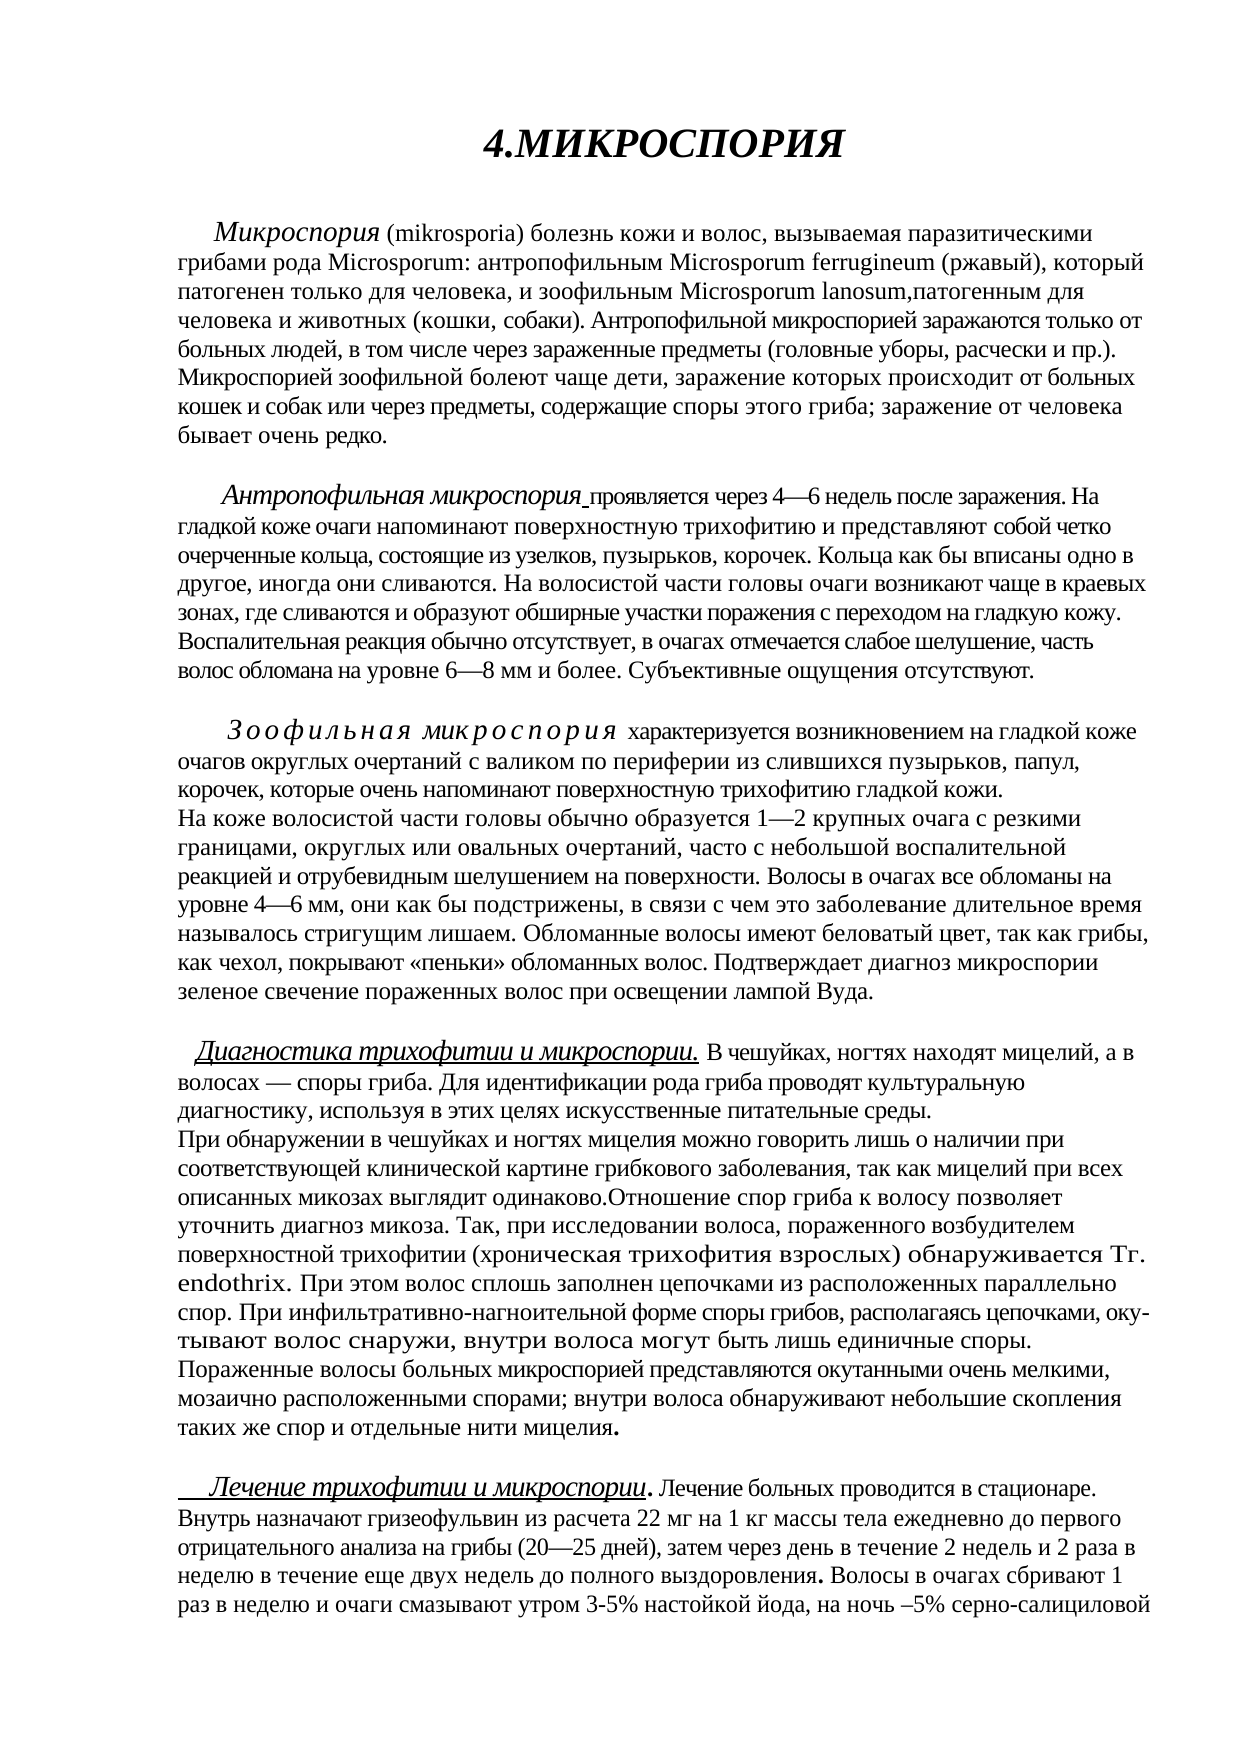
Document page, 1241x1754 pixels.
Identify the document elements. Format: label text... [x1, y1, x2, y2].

text На коже волосистой части головы обычно образуется 1—2 крупных очага с резкими границами, округлых или овальных очертаний, часто с небольшой воспалительной реакцией и отрубевидным шелушением на поверхности. Волосы в очагах все обломаны на уровне 4—6 мм, они как бы подстрижены, в связи с чем это заболевание длительное время называлось стригущим лишаем. Обломанные волосы имеют беловатый цвет, так как грибы, как чехол, покрывают «пеньки» обломанных волос. Подтверждает диагноз микроспории зеленое свечение пораженных волос при освещении лампой Вуда. [177, 803, 1152, 1004]
subtitle Антропофильная микроспория проявляется через 4—6 недель после заражения. На гладкой коже очаги напоминают поверхностную трихофитию и представляют собой четко очерченные кольца, состоящие из узелков, пузырьков, корочек. Кольца как бы вписаны одно в другое, иногда они сливаются. На волосистой части головы очаги возникают чаще в краевых зонах, где сливаются и образуют обширные участки поражения с переходом на гладкую кожу. Воспалительная реакция обычно отсутствует, в очагах отмечается слабое шелушение, часть волос обломана на уровне 6—8 мм и более. Субъективные ощущения отсутствуют. [177, 477, 1152, 683]
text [177, 1469, 1152, 1618]
text Зоофильная микроспория характеризуется возникновением на гладкой коже очагов округлых очертаний с валиком по периферии из слившихся пузырьков, папул, корочек, которые очень напоминают поверхностную трихофитию гладкой кожи. [177, 712, 1152, 803]
text При обнаружении в чешуйках и ногтях мицелия можно говорить лишь о наличии при соответствующей клинической картине грибкового заболевания, так как мицелий при всех описанных микозах выглядит одинаково.Отношение спор гриба к волосу позволяет уточнить диагноз микоза. Так, при исследовании волоса, пораженного возбудителем поверхностной трихофитии (хроническая трихофития взрослых) обнаруживается Тг. endothrix. При этом волос сплошь заполнен цепочками из расположенных параллельно спор. При инфильтративно-нагноительной форме споры грибов, располагаясь цепочками, окутывают волос снаружи, внутри волоса могут быть лишь единичные споры. Пораженные волосы больных микроспорией представляются окутанными очень мелкими, мозаично расположенными спорами; внутри волоса обнаруживают небольшие скопления таких же спор и отдельные нити мицелия. [177, 1124, 1152, 1441]
text Диагностика трихофитии и микроспории. В чешуйках, ногтях находят мицелий, а в волосах — споры гриба. Для идентификации рода гриба проводят культуральную диагностику, используя в этих целях искусственные питательные среды. [177, 1033, 1152, 1124]
text Микроспория (mikrosporia) болезнь кожи и волос, вызываемая паразитическими грибами рода Microsporum: антропофильным Microsporum ferrugineum (ржавый), который патогенен только для человека, и зоофильным Microsporum lanosum,патогенным для человека и животных (кошки, собаки). Антропофильной микроспорией заражаются только от больных людей, в том числе через зараженные предметы (головные уборы, расчески и пр.). Микроспорией зоофильной болеют чаще дети, заражение которых происходит от больных кошек и собак или через предметы, содержащие споры этого гриба; заражение от человека бывает очень редко. [177, 214, 1152, 449]
text 4.МИКРОСПОРИЯ [177, 118, 1152, 166]
